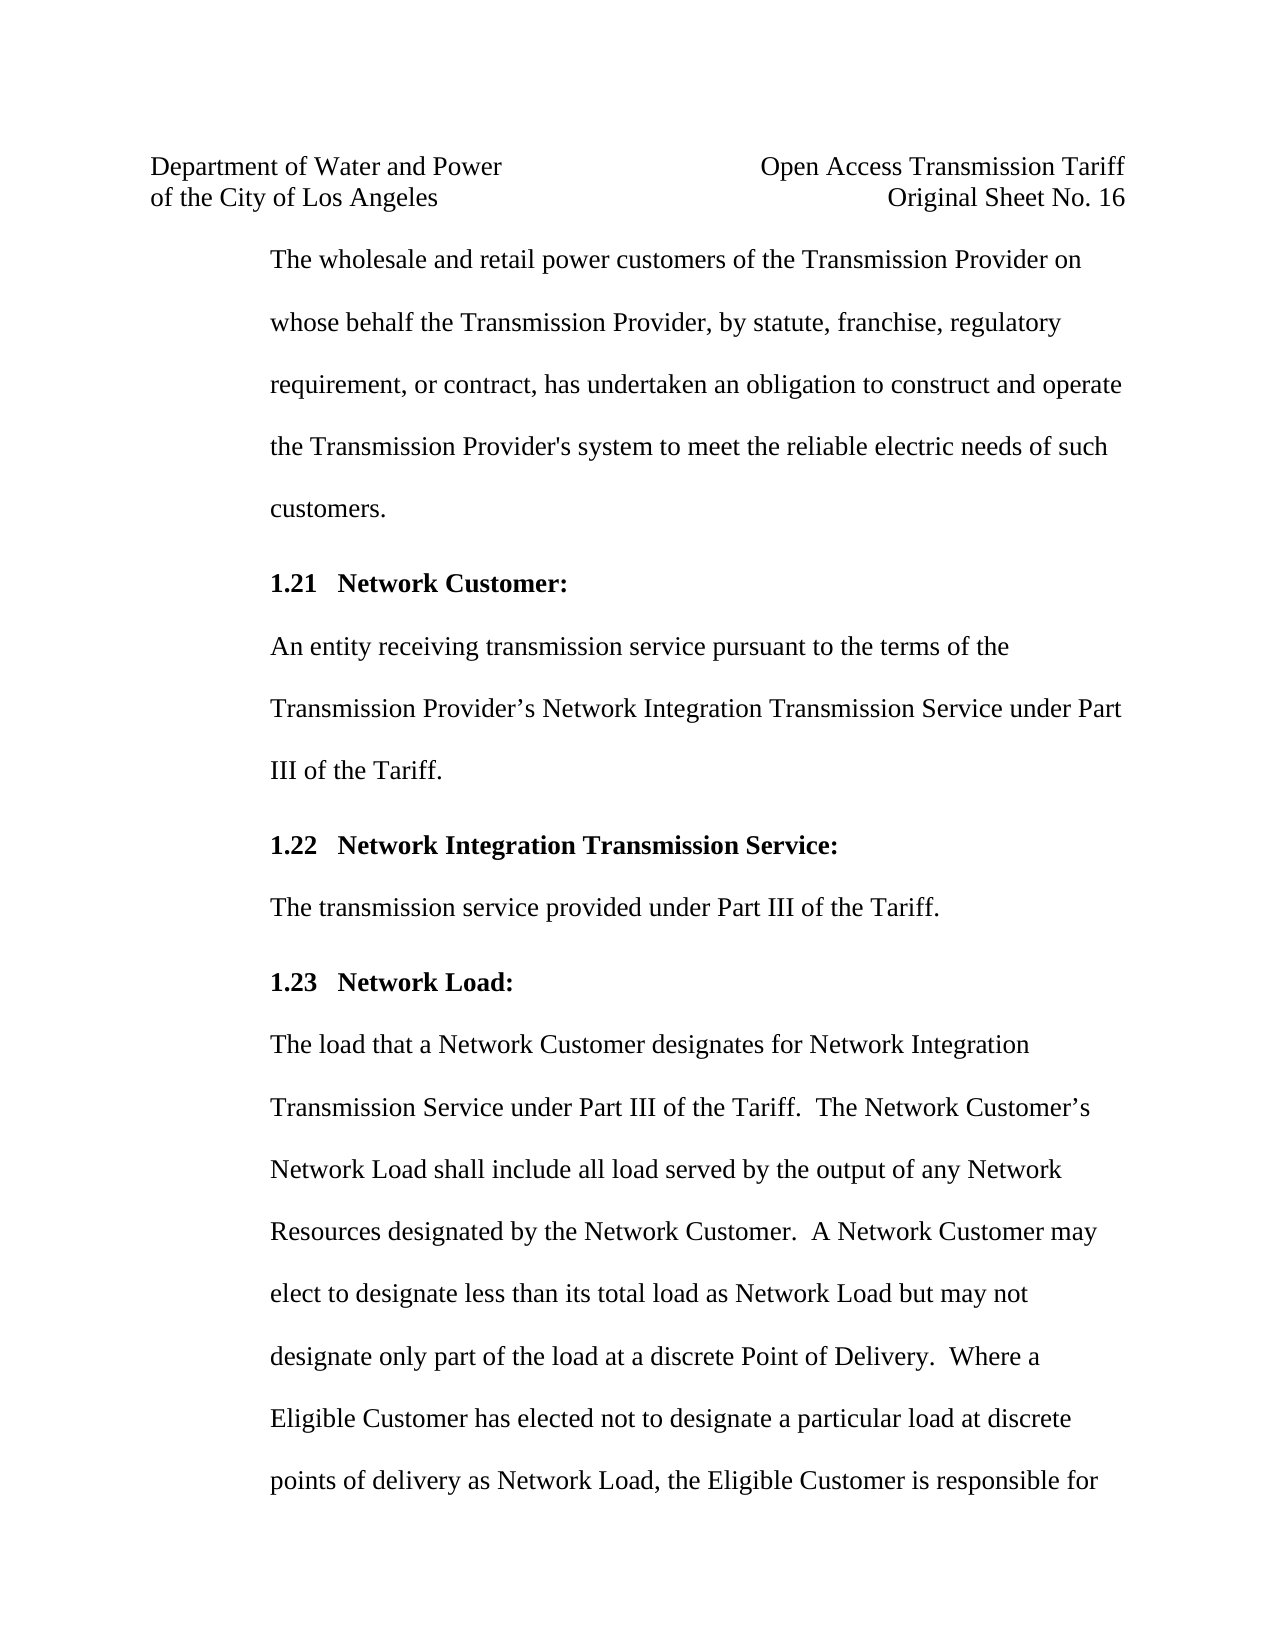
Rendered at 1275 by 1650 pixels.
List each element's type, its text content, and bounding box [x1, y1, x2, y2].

text The transmission service provided under Part III of the Tariff. [270, 891, 1125, 922]
text An entity receiving transmission service pursuant to the terms of the Transmission Provider’s Network Integration Transmission Service under Part III of the Tariff. [270, 630, 1125, 785]
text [270, 1028, 1125, 1496]
list Network Customer: [270, 567, 1125, 598]
text The wholesale and retail power customers of the Transmission Provider on whose behalf the Transmission Provider, by statute, franchise, regulatory requirement, or contract, has undertaken an obligation to construct and operate the Transmission Provider's system to meet the reliable electric needs of such customers. [270, 243, 1125, 524]
list Network Integration Transmission Service: [270, 829, 1125, 860]
list Network Load: [270, 966, 1125, 997]
